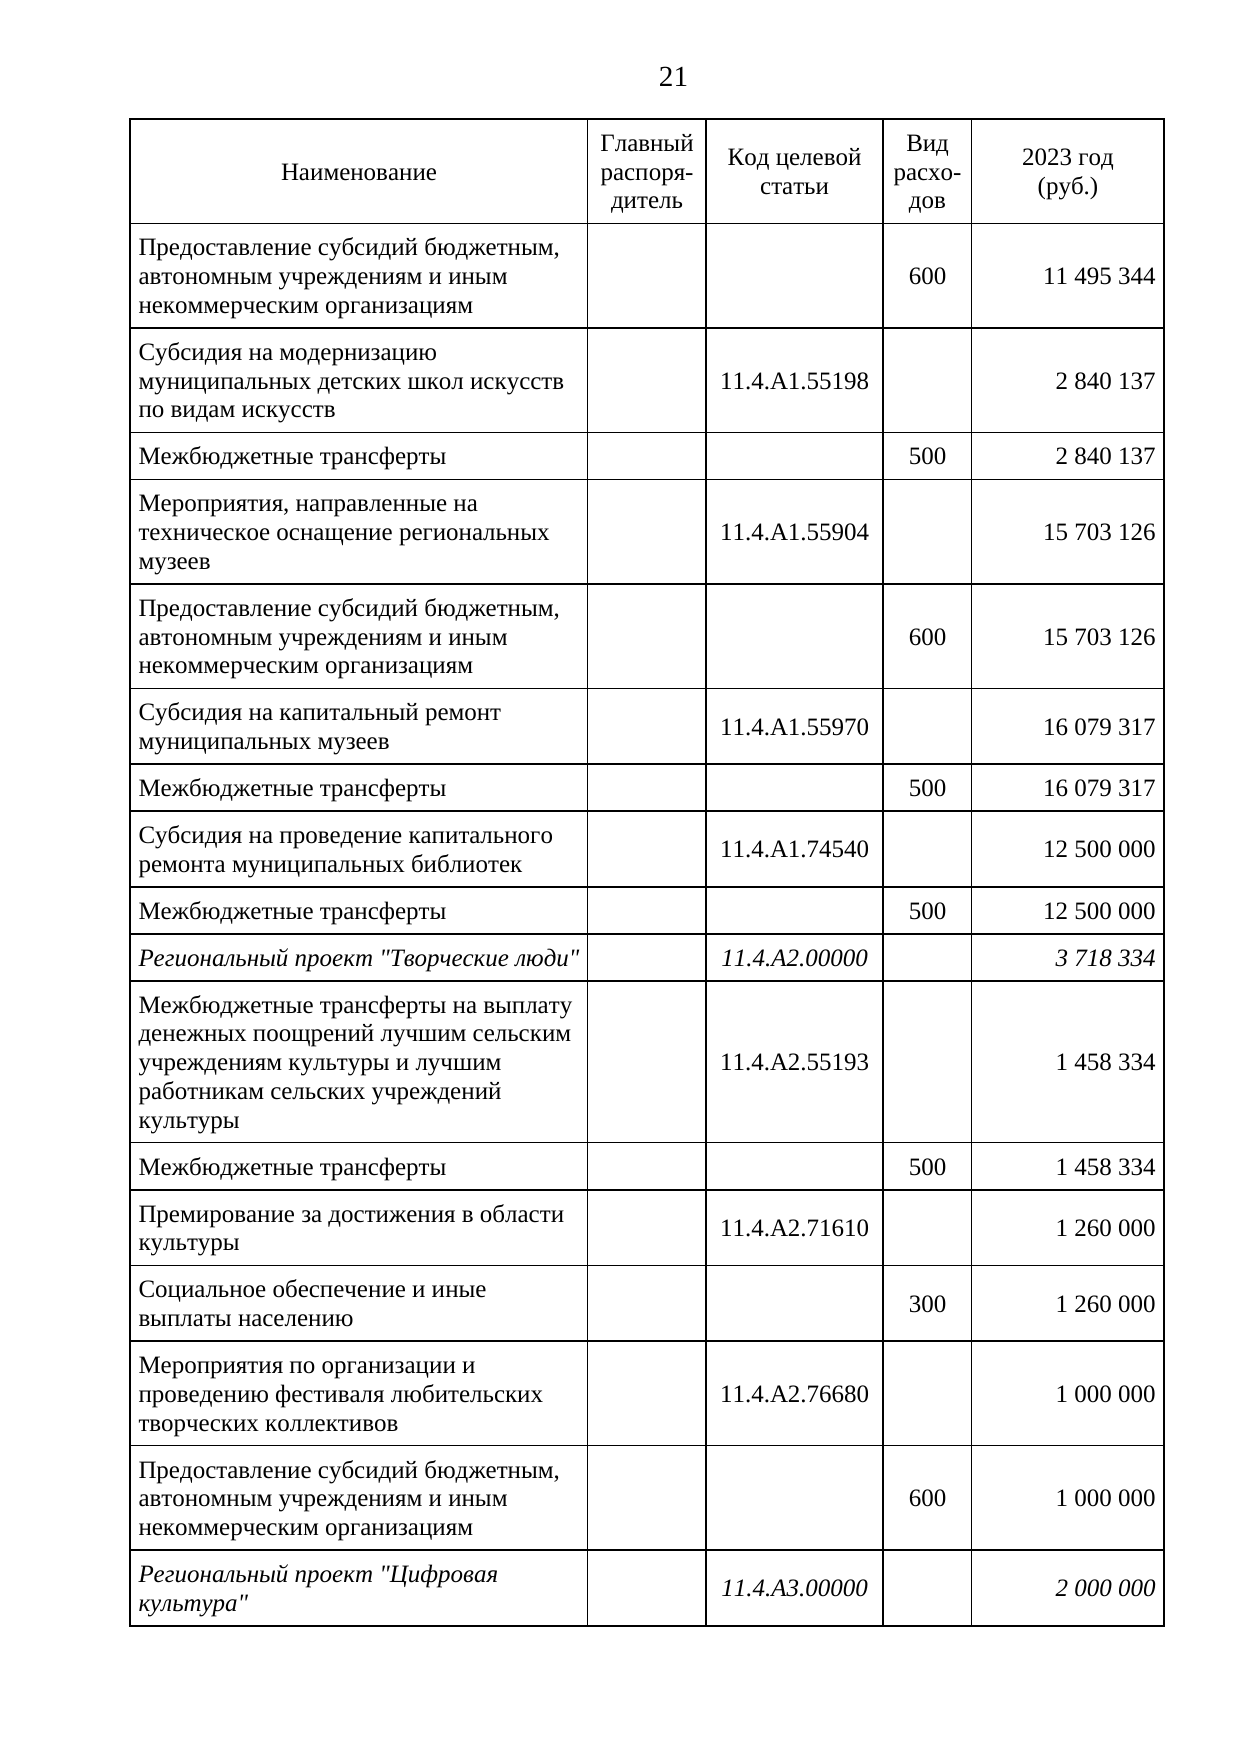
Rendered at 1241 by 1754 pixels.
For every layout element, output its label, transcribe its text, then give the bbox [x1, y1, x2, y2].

table_header Наименование [131, 120, 587, 223]
table_cell [588, 765, 705, 810]
table_cell [707, 224, 882, 327]
table_cell 11.4.A3.00000 [707, 1551, 882, 1625]
table_cell 16 079 317 [972, 765, 1163, 810]
table_cell Межбюджетные трансферты [131, 888, 587, 933]
table_cell [588, 689, 705, 763]
table_cell [588, 585, 705, 687]
table_cell 2 840 137 [972, 329, 1163, 432]
table_cell 11.4.A1.74540 [707, 812, 882, 886]
table_cell Мероприятия, направленные на техническое оснащение региональных музеев [131, 480, 587, 583]
table_cell 15 703 126 [972, 480, 1163, 583]
table_cell [588, 1143, 705, 1189]
table_cell 11.4.A2.71610 [707, 1191, 882, 1264]
table_cell Мероприятия по организации и проведению фестиваля любительских творческих коллективов [131, 1342, 587, 1445]
table_header Главный распоря-дитель [588, 120, 705, 223]
table_cell 300 [884, 1266, 971, 1340]
table_cell 1 000 000 [972, 1342, 1163, 1445]
table_cell 16 079 317 [972, 689, 1163, 763]
table_cell Межбюджетные трансферты [131, 1143, 587, 1189]
table_cell 1 000 000 [972, 1446, 1163, 1549]
table_cell 500 [884, 765, 971, 810]
table_cell Межбюджетные трансферты на выплату денежных поощрений лучшим сельским учреждениям культуры и лучшим работникам сельских учреждений культуры [131, 982, 587, 1142]
table_cell Предоставление субсидий бюджетным, автономным учреждениям и иным некоммерческим организациям [131, 1446, 587, 1549]
table_cell 600 [884, 1446, 971, 1549]
table_cell [884, 480, 971, 583]
table_cell 600 [884, 585, 971, 687]
table_cell [588, 480, 705, 583]
table_cell 15 703 126 [972, 585, 1163, 687]
table_cell [884, 935, 971, 980]
table_cell 1 260 000 [972, 1191, 1163, 1264]
table_cell 12 500 000 [972, 888, 1163, 933]
table_cell [707, 1143, 882, 1189]
table_header 2023 год (руб.) [972, 120, 1163, 223]
table_cell [588, 1191, 705, 1264]
table_cell Региональный проект "Творческие люди" [131, 935, 587, 980]
table_cell [588, 224, 705, 327]
table_cell Субсидия на проведение капитального ремонта муниципальных библиотек [131, 812, 587, 886]
table_cell 11.4.A2.76680 [707, 1342, 882, 1445]
table_cell 2 000 000 [972, 1551, 1163, 1625]
table_cell 500 [884, 888, 971, 933]
table_cell Межбюджетные трансферты [131, 765, 587, 810]
table_cell Межбюджетные трансферты [131, 433, 587, 478]
table_cell 11.4.A1.55904 [707, 480, 882, 583]
table_header Код целевой статьи [707, 120, 882, 223]
table_cell [884, 1551, 971, 1625]
table_cell [884, 812, 971, 886]
table_cell [588, 935, 705, 980]
table_cell [588, 982, 705, 1142]
table_cell Региональный проект "Цифровая культура" [131, 1551, 587, 1625]
table_cell [884, 689, 971, 763]
table_cell [588, 329, 705, 432]
table_header Вид расхо-дов [884, 120, 971, 223]
table_cell 1 458 334 [972, 1143, 1163, 1189]
table_cell 11 495 344 [972, 224, 1163, 327]
table_cell [707, 888, 882, 933]
table_cell [588, 433, 705, 478]
table_cell 11.4.A1.55970 [707, 689, 882, 763]
table_cell 11.4.A2.00000 [707, 935, 882, 980]
table_cell [588, 1551, 705, 1625]
table_cell 1 260 000 [972, 1266, 1163, 1340]
table_cell [588, 1446, 705, 1549]
table_cell Предоставление субсидий бюджетным, автономным учреждениям и иным некоммерческим организациям [131, 224, 587, 327]
table_cell [707, 765, 882, 810]
table_cell Субсидия на модернизацию муниципальных детских школ искусств по видам искусств [131, 329, 587, 432]
table_cell Предоставление субсидий бюджетным, автономным учреждениям и иным некоммерческим организациям [131, 585, 587, 687]
table_cell 1 458 334 [972, 982, 1163, 1142]
table_cell [588, 1266, 705, 1340]
table_cell [884, 982, 971, 1142]
table_cell Субсидия на капитальный ремонт муниципальных музеев [131, 689, 587, 763]
table_cell 2 840 137 [972, 433, 1163, 478]
table_cell [588, 888, 705, 933]
table_cell [884, 1342, 971, 1445]
table_cell [588, 812, 705, 886]
table_cell [707, 1266, 882, 1340]
table_cell Премирование за достижения в области культуры [131, 1191, 587, 1264]
table_cell 12 500 000 [972, 812, 1163, 886]
table_cell [707, 1446, 882, 1549]
table_cell 500 [884, 1143, 971, 1189]
table_cell [707, 433, 882, 478]
table_cell Социальное обеспечение и иные выплаты населению [131, 1266, 587, 1340]
table_cell 11.4.A1.55198 [707, 329, 882, 432]
table_cell [884, 1191, 971, 1264]
table_cell [588, 1342, 705, 1445]
table_cell 3 718 334 [972, 935, 1163, 980]
table_cell [707, 585, 882, 687]
table_cell 500 [884, 433, 971, 478]
table_cell 600 [884, 224, 971, 327]
table_cell [884, 329, 971, 432]
table_cell 11.4.A2.55193 [707, 982, 882, 1142]
